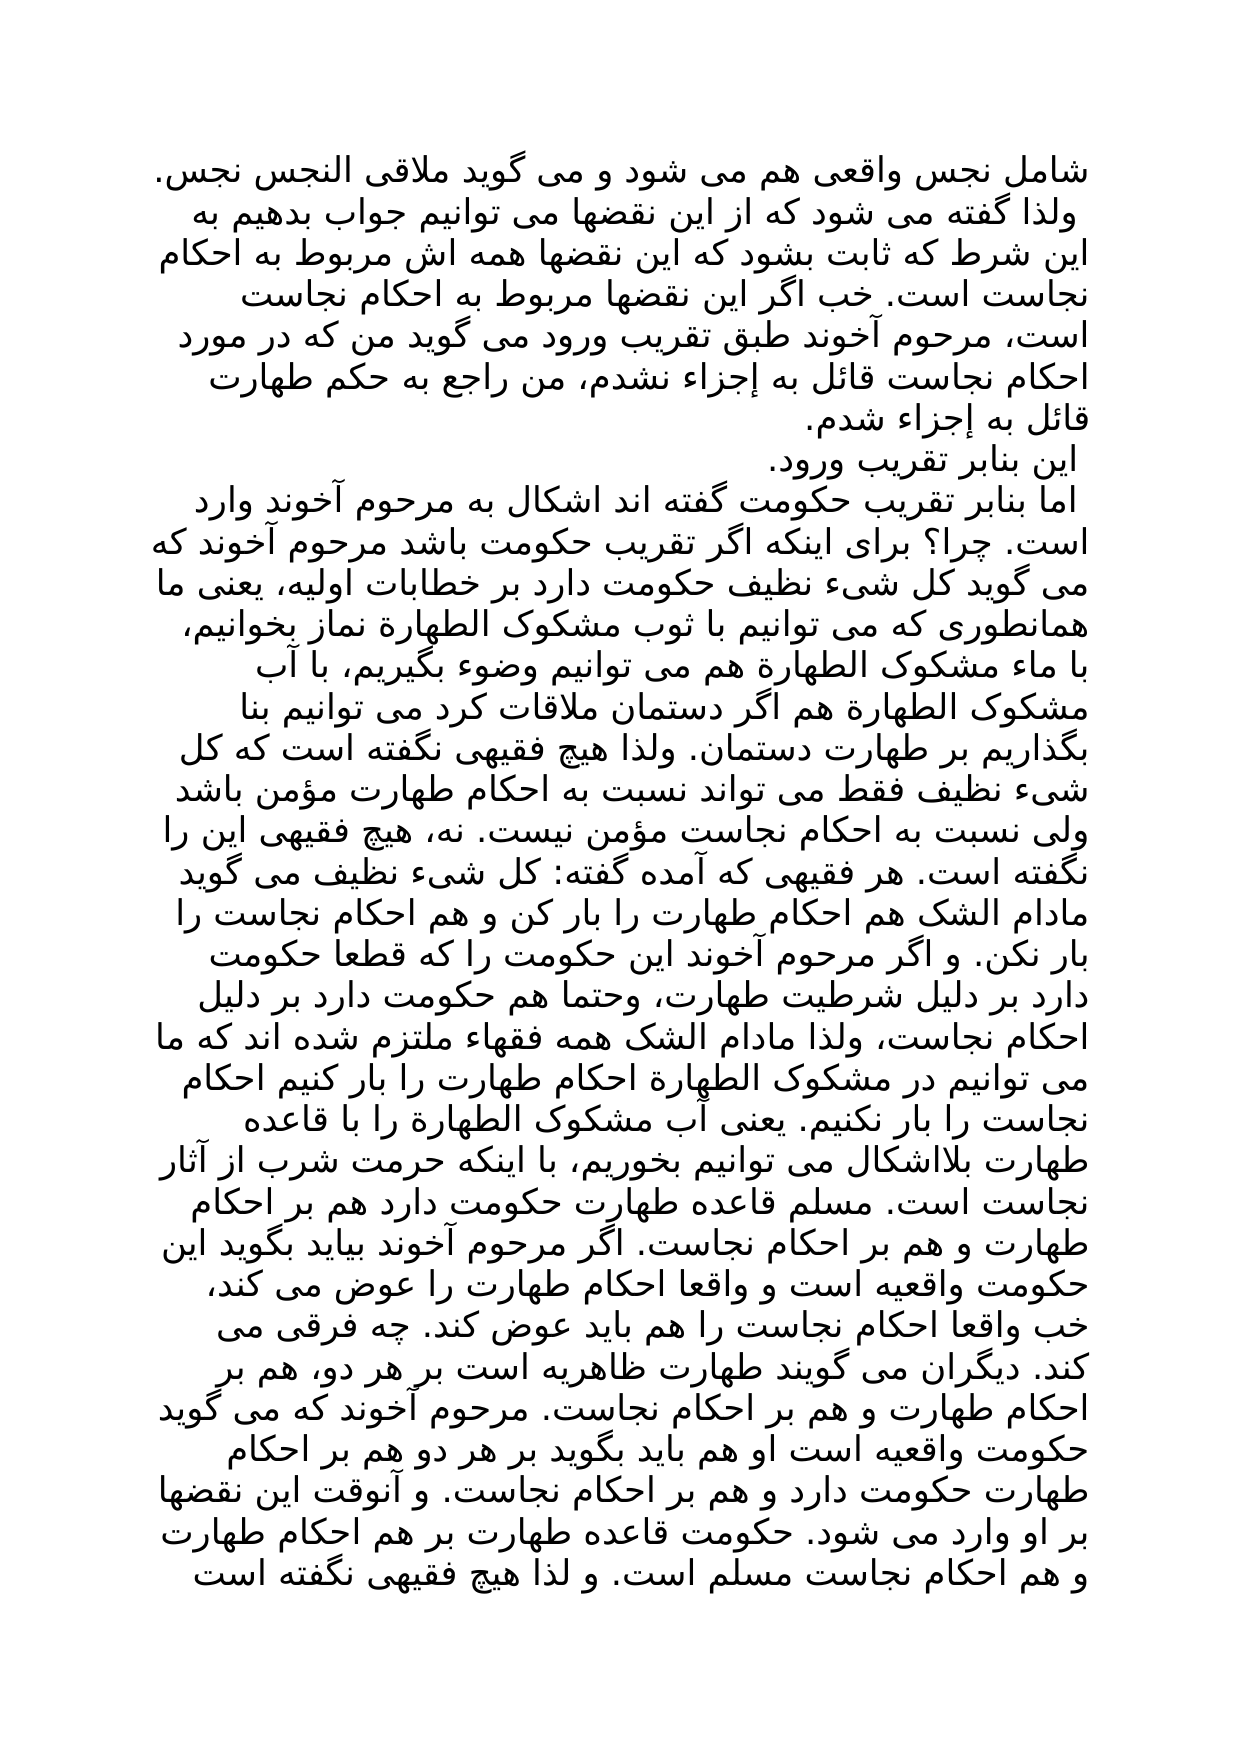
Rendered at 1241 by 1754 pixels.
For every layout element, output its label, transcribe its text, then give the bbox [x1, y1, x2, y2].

text این بنابر تقریب ورود. [150, 439, 1090, 480]
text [150, 150, 1090, 191]
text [150, 480, 1090, 1594]
text ولذا گفته می شود که از این نقضها می توانیم جواب بدهیم به این شرط که ثابت بشود که این نقضها همه اش مربوط به احکام نجاست است. خب اگر این نقضها مربوط به احکام نجاست است، مرحوم آخوند طبق تقریب ورود می گوید من که در مورد احکام نجاست قائل به إجزاء نشدم، من راجع به حکم طهارت قائل به إجزاء شدم. [150, 191, 1090, 439]
